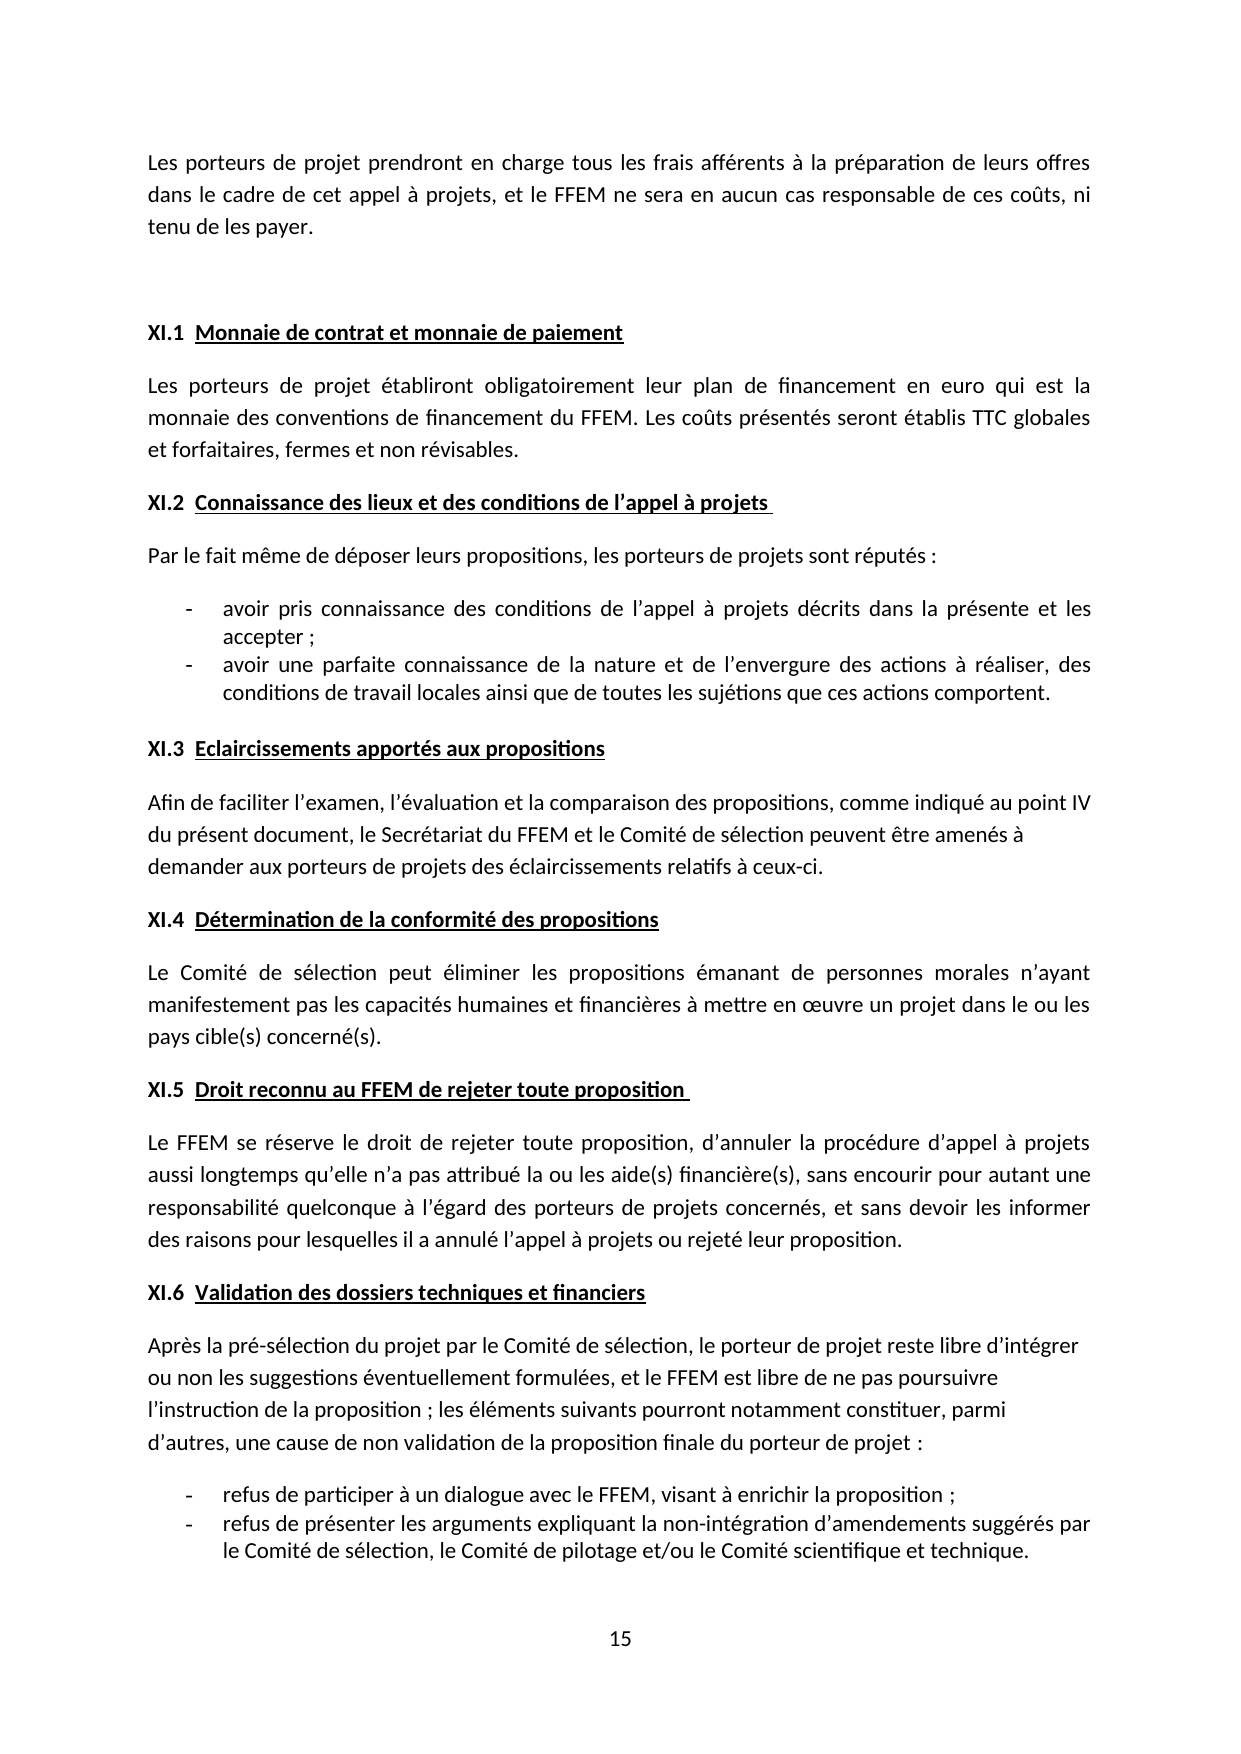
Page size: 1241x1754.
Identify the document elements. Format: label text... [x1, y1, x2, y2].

list avoir pris connaissance des conditions de l’appel à projets décrits dans la présente et les accepter ; [185, 594, 1093, 651]
list Eclaircissements apportés aux propositions [148, 734, 1093, 763]
list avoir une parfaite connaissance de la nature et de l’envergure des actions à réaliser, des conditions de travail locales ainsi que de toutes les sujétions que ces actions comportent. [185, 651, 1093, 707]
text Les porteurs de projet établiront obligatoirement leur plan de financement en euro qui est la monnaie des conventions de financement du FFEM. Les coûts présentés seront établis TTC globales et forfaitaires, fermes et non révisables. [148, 371, 1093, 463]
list Droit reconnu au FFEM de rejeter toute proposition [148, 1075, 1093, 1103]
text Après la pré-sélection du projet par le Comité de sélection, le porteur de projet reste libre d’intégrer ou non les suggestions éventuellement formulées, et le FFEM est libre de ne pas poursuivre l’instruction de la proposition ; les éléments suivants pourront notamment constituer, parmi d’autres, une cause de non validation de la proposition finale du porteur de projet : [148, 1331, 1093, 1456]
list refus de présenter les arguments expliquant la non-intégration d’amendements suggérés par le Comité de sélection, le Comité de pilotage et/ou le Comité scientifique et technique. [185, 1509, 1093, 1565]
text Par le fait même de déposer leurs propositions, les porteurs de projets sont réputés : [148, 541, 1093, 569]
text Le FFEM se réserve le droit de rejeter toute proposition, d’annuler la procédure d’appel à projets aussi longtemps qu’elle n’a pas attribué la ou les aide(s) financière(s), sans encourir pour autant une responsabilité quelconque à l’égard des porteurs de projets concernés, et sans devoir les informer des raisons pour lesquelles il a annulé l’appel à projets ou rejeté leur proposition. [148, 1128, 1093, 1253]
list Détermination de la conformité des propositions [148, 905, 1093, 933]
text Les porteurs de projet prendront en charge tous les frais afférents à la préparation de leurs offres dans le cadre de cet appel à projets, et le FFEM ne sera en aucun cas responsable de ces coûts, ni tenu de les payer. [148, 148, 1093, 240]
text Le Comité de sélection peut éliminer les propositions émanant de personnes morales n’ayant manifestement pas les capacités humaines et financières à mettre en œuvre un projet dans le ou les pays cible(s) concerné(s). [148, 958, 1093, 1050]
list refus de participer à un dialogue avec le FFEM, visant à enrichir la proposition ; [185, 1481, 1093, 1509]
text Afin de faciliter l’examen, l’évaluation et la comparaison des propositions, comme indiqué au point IV du présent document, le Secrétariat du FFEM et le Comité de sélection peuvent être amenés à demander aux porteurs de projets des éclaircissements relatifs à ceux-ci. [148, 788, 1093, 880]
list Validation des dossiers techniques et financiers [148, 1278, 1093, 1306]
list Monnaie de contrat et monnaie de paiement [148, 318, 1093, 346]
list Connaissance des lieux et des conditions de l’appel à projets [148, 488, 1093, 516]
